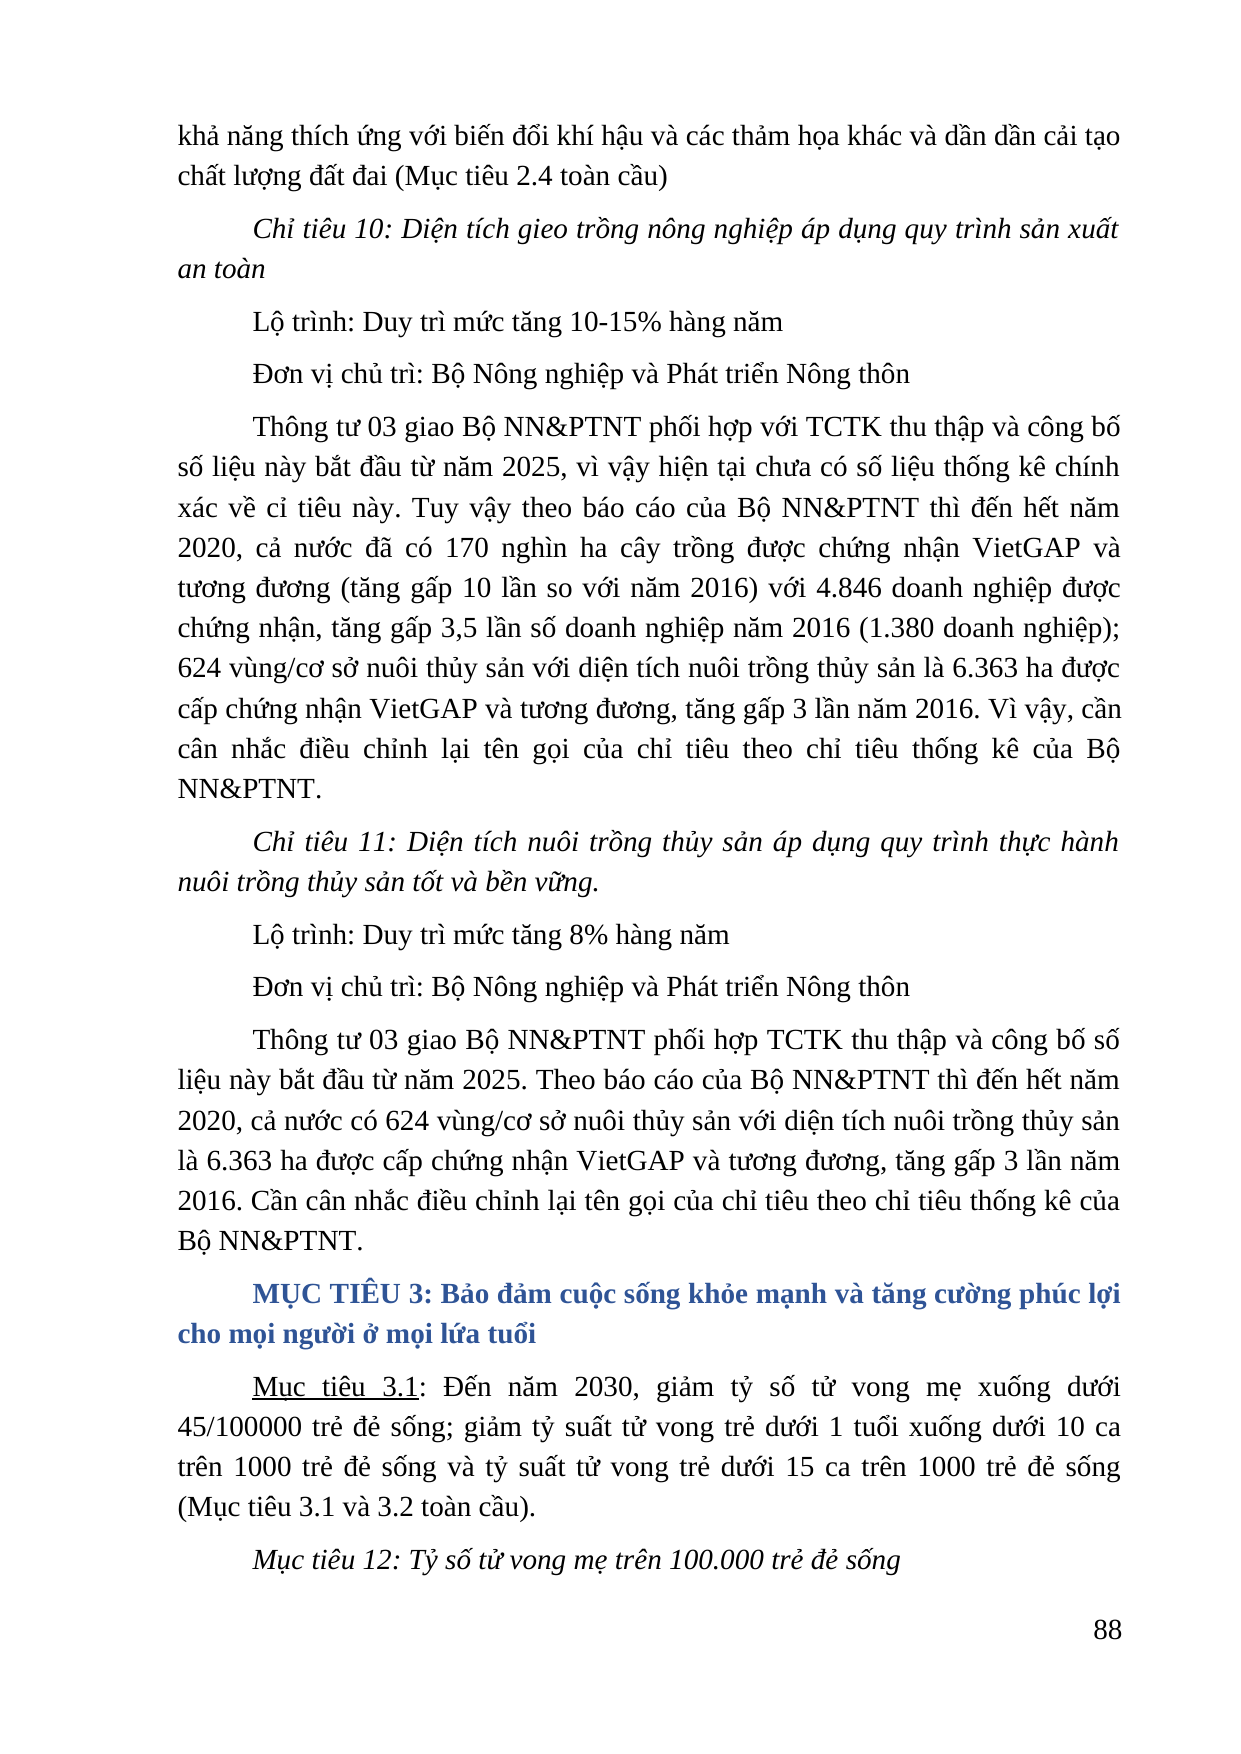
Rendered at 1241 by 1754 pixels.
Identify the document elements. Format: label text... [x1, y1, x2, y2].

text Đơn vị chủ trì: Bộ Nông nghiệp và Phát triển Nông thôn [177, 357, 1122, 390]
text Chỉ tiêu 11: Diện tích nuôi trồng thủy sản áp dụng quy trình thực hành nuôi trồng thủy sản tốt và bền vững. [177, 824, 1122, 898]
text Chỉ tiêu 10: Diện tích gieo trồng nông nghiệp áp dụng quy trình sản xuất an toàn [177, 211, 1122, 285]
text Mục tiêu 12: Tỷ số tử vong mẹ trên 100.000 trẻ đẻ sống [177, 1542, 1122, 1576]
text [177, 118, 1122, 192]
text Mục tiêu 3.1: Đến năm 2030, giảm tỷ số tử vong mẹ xuống dưới 45/100000 trẻ đẻ sống; giảm tỷ suất tử vong trẻ dưới 1 tuổi xuống dưới 10 ca trên 1000 trẻ đẻ sống và tỷ suất tử vong trẻ dưới 15 ca trên 1000 trẻ đẻ sống (Mục tiêu 3.1 và 3.2 toàn cầu). [177, 1369, 1122, 1523]
text Thông tư 03 giao Bộ NN&PTNT phối hợp với TCTK thu thập và công bố số liệu này bắt đầu từ năm 2025, vì vậy hiện tại chưa có số liệu thống kê chính xác về cỉ tiêu này. Tuy vậy theo báo cáo của Bộ NN&PTNT thì đến hết năm 2020, cả nước đã có 170 nghìn ha cây trồng được chứng nhận VietGAP và tương đương (tăng gấp 10 lần so với năm 2016) với 4.846 doanh nghiệp được chứng nhận, tăng gấp 3,5 lần số doanh nghiệp năm 2016 (1.380 doanh nghiệp); 624 vùng/cơ sở nuôi thủy sản với diện tích nuôi trồng thủy sản là 6.363 ha được cấp chứng nhận VietGAP và tương đương, tăng gấp 3 lần năm 2016. Vì vậy, cần cân nhắc điều chỉnh lại tên gọi của chỉ tiêu theo chỉ tiêu thống kê của Bộ NN&PTNT. [177, 409, 1122, 805]
text Đơn vị chủ trì: Bộ Nông nghiệp và Phát triển Nông thôn [177, 969, 1122, 1003]
text Lộ trình: Duy trì mức tăng 8% hàng năm [177, 917, 1122, 950]
text MỤC TIÊU 3: Bảo đảm cuộc sống khỏe mạnh và tăng cường phúc lợi cho mọi người ở mọi lứa tuổi [177, 1276, 1122, 1350]
text Thông tư 03 giao Bộ NN&PTNT phối hợp TCTK thu thập và công bố số liệu này bắt đầu từ năm 2025. Theo báo cáo của Bộ NN&PTNT thì đến hết năm 2020, cả nước có 624 vùng/cơ sở nuôi thủy sản với diện tích nuôi trồng thủy sản là 6.363 ha được cấp chứng nhận VietGAP và tương đương, tăng gấp 3 lần năm 2016. Cần cân nhắc điều chỉnh lại tên gọi của chỉ tiêu theo chỉ tiêu thống kê của Bộ NN&PTNT. [177, 1022, 1122, 1257]
text Lộ trình: Duy trì mức tăng 10-15% hàng năm [177, 304, 1122, 337]
